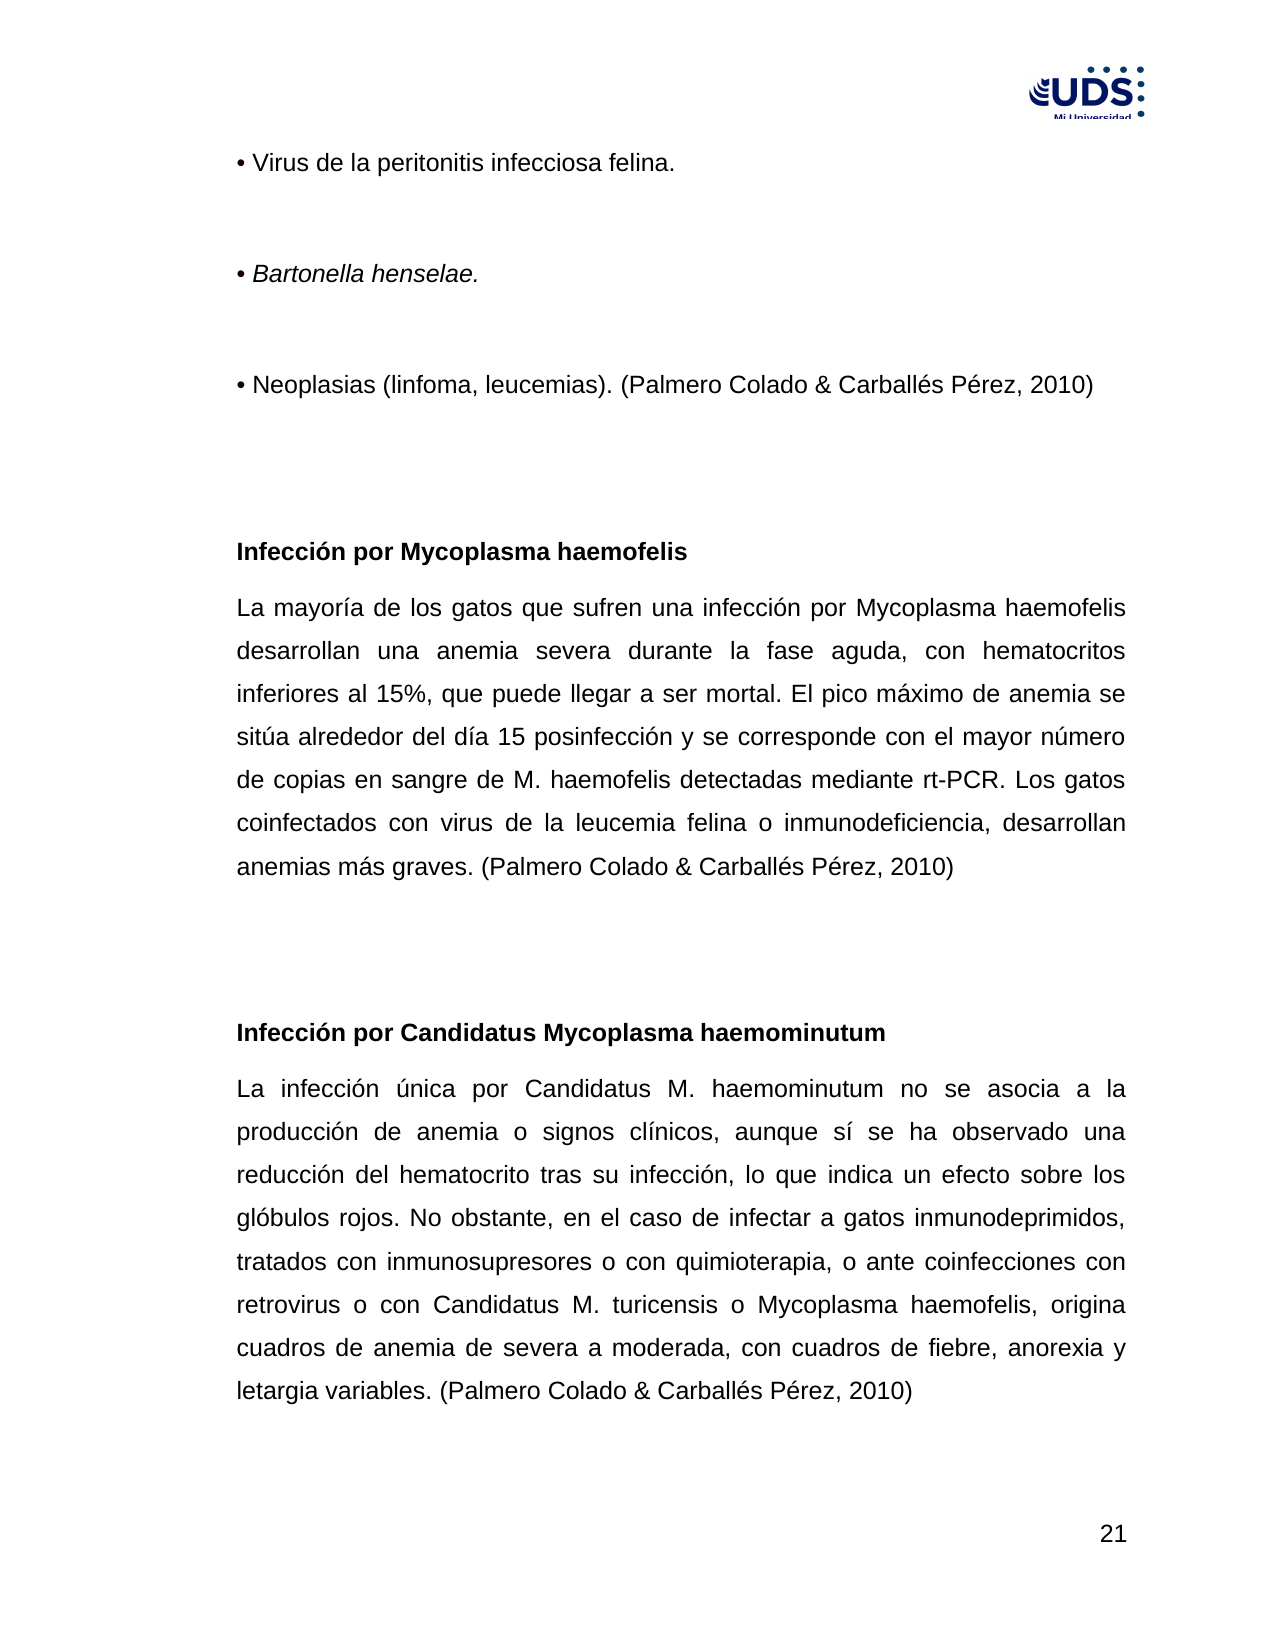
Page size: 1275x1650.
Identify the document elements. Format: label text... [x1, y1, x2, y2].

text La mayoría de los gatos que sufren una infección por Mycoplasma haemofelis desarrollan una anemia severa durante la fase aguda, con hematocritos inferiores al 15%, que puede llegar a ser mortal. El pico máximo de anemia se sitúa alrededor del día 15 posinfección y se corresponde con el mayor número de copias en sangre de M. haemofelis detectadas mediante rt-PCR. Los gatos coinfectados con virus de la leucemia felina o inmunodeficiencia, desarrollan anemias más graves. [236, 593, 1127, 880]
text • Bartonella henselae. [236, 259, 1127, 288]
text Infección por Candidatus Mycoplasma haemominutum [236, 1018, 1127, 1047]
text Infección por Mycoplasma haemofelis [236, 537, 1127, 566]
text La infección única por Candidatus M. haemominutum no se asocia a la producción de anemia o signos clínicos, aunque sí se ha observado una reducción del hematocrito tras su infección, lo que indica un efecto sobre los glóbulos rojos. No obstante, en el caso de infectar a gatos inmunodeprimidos, tratados con inmunosupresores o con quimioterapia, o ante coinfecciones con retrovirus o con Candidatus M. turicensis o Mycoplasma haemofelis, origina cuadros de anemia de severa a moderada, con cuadros de fiebre, anorexia y letargia variables. [236, 1074, 1127, 1404]
picture [1023, 65, 1147, 119]
text • Virus de la peritonitis infecciosa felina. [236, 148, 1127, 176]
text • Neoplasias (linfoma, leucemias). [236, 370, 1127, 399]
